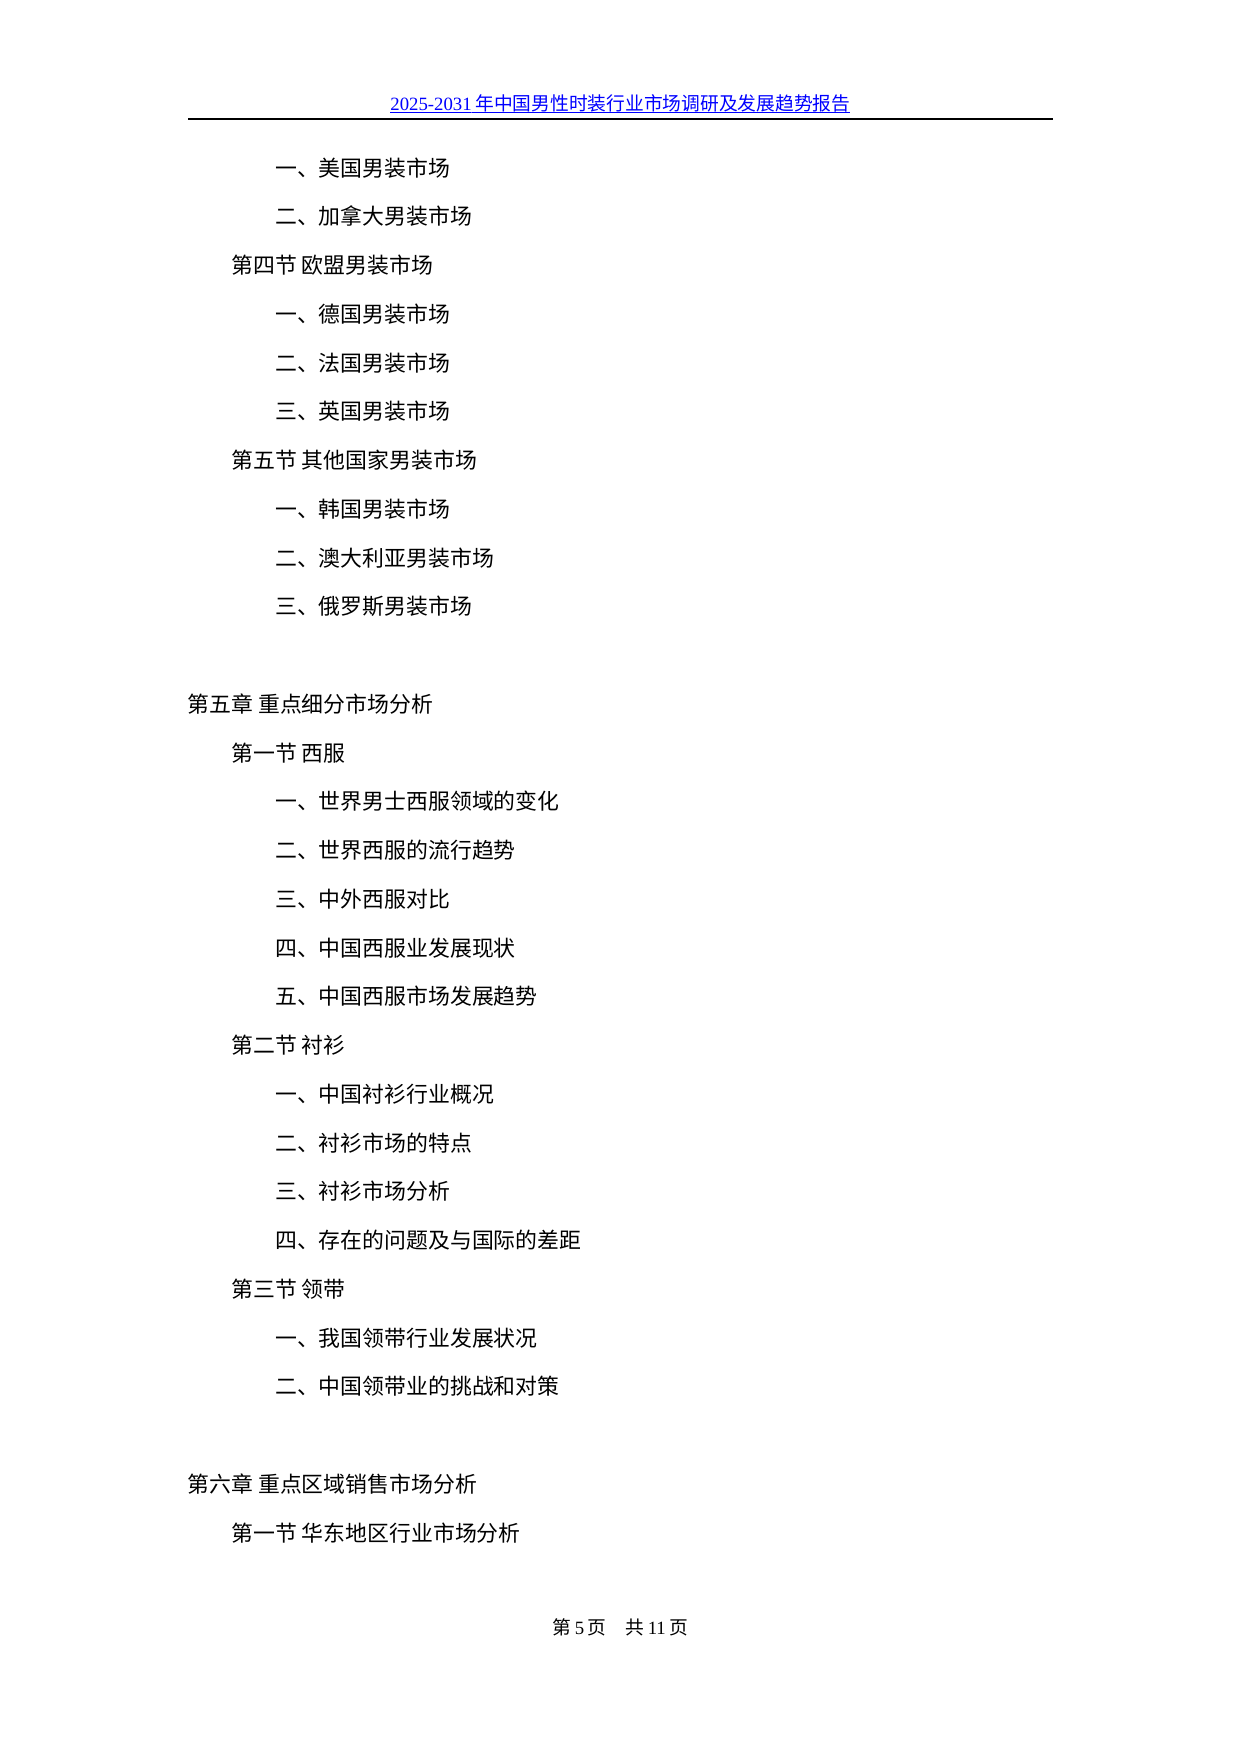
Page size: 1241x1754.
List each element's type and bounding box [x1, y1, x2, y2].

text [187, 150, 1053, 1548]
